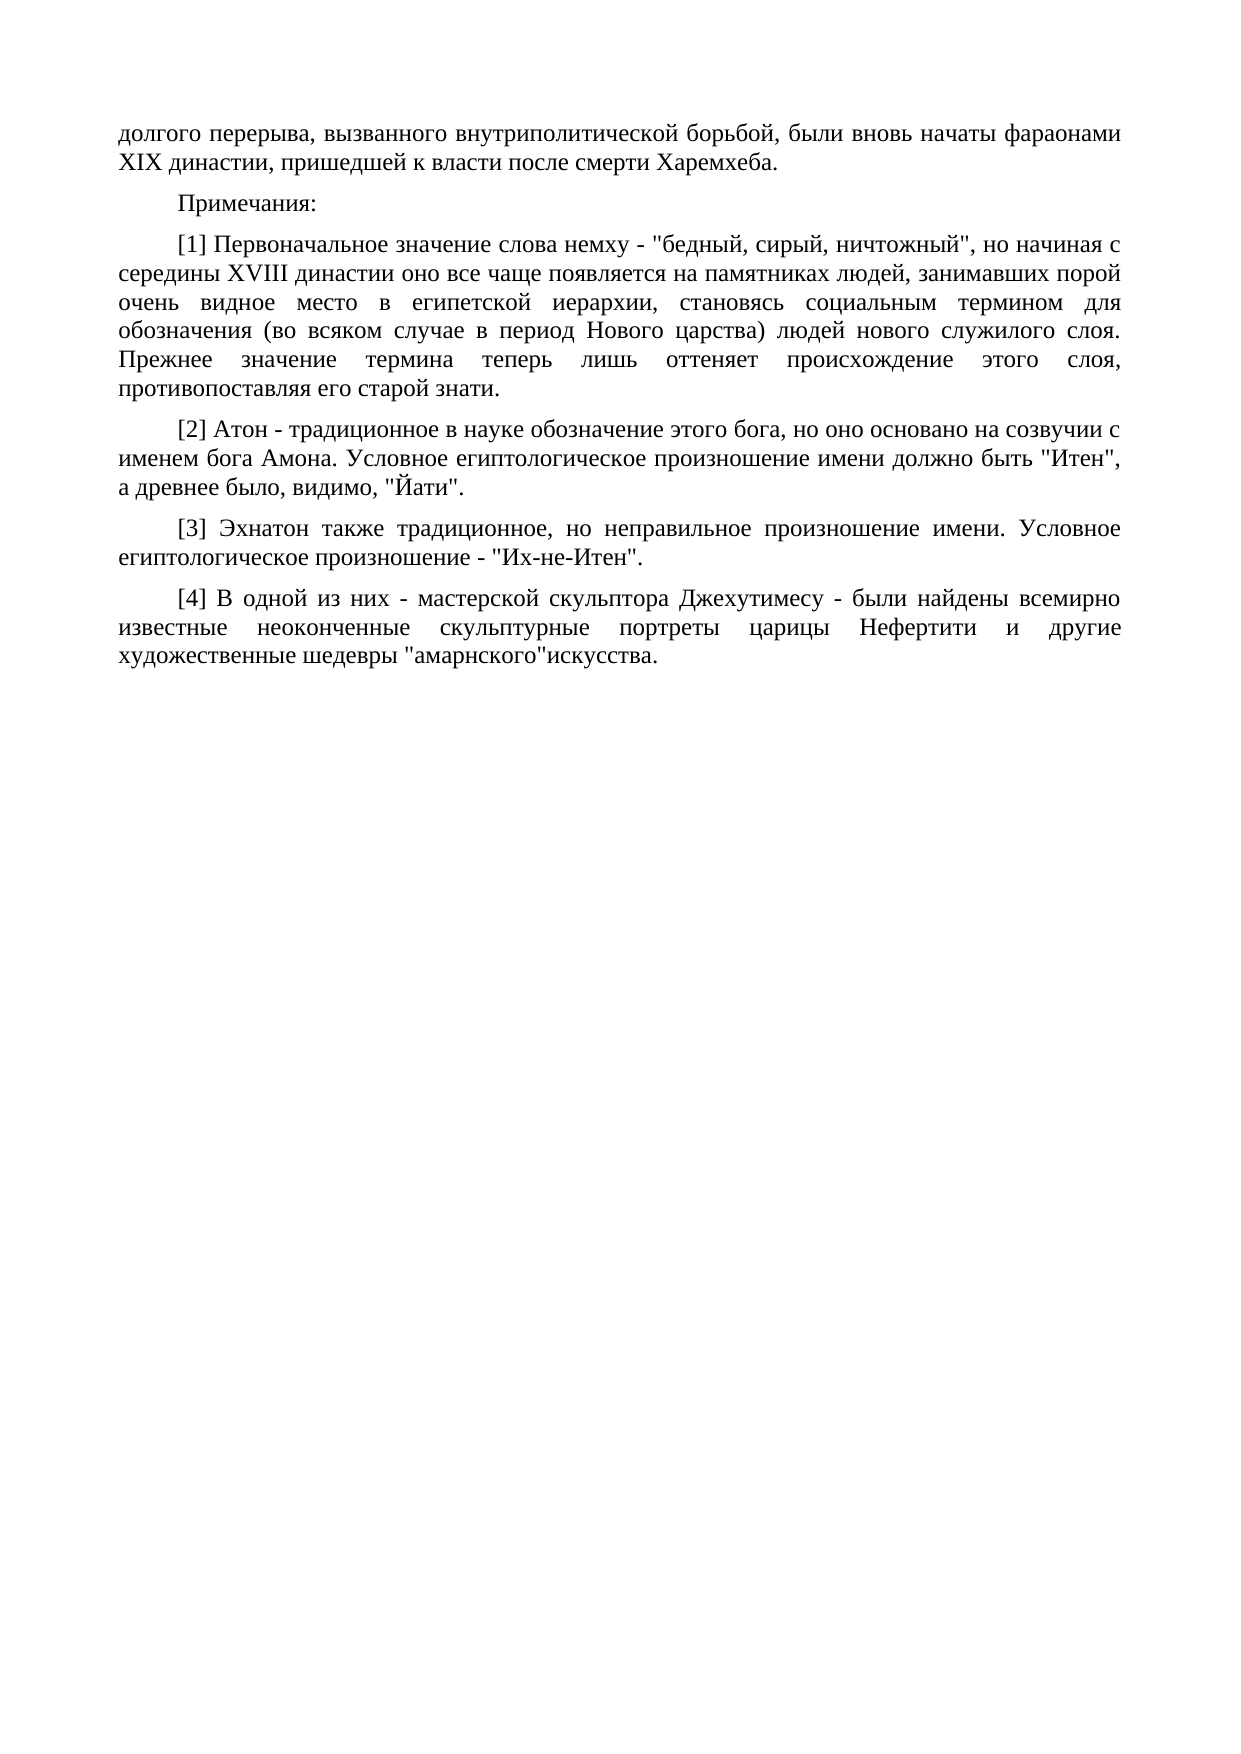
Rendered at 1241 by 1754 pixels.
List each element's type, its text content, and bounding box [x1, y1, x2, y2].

text [4] В одной из них - мастерской скульптора Джехутимесу - были найдены всемирно известные неоконченные скульптурные портреты царицы Нефертити и другие художественные шедевры "амарнского"искусства. [118, 583, 1122, 669]
text [2] Атон - традиционное в науке обозначение этого бога, но оно основано на созвучии с именем бога Амона. Условное египтологическое произношение имени должно быть "Итен", а древнее было, видимо, "Йати". [118, 414, 1122, 501]
text Примечания: [118, 188, 1122, 217]
text [3] Эхнатон также традиционное, но неправильное произношение имени. Условное египтологическое произношение - "Их-не-Итен". [118, 513, 1122, 571]
text [1] Первоначальное значение слова немху - "бедный, сирый, ничтожный", но начиная с середины XVIII династии оно все чаще появляется на памятниках людей, занимавших порой очень видное место в египетской иерархии, становясь социальным термином для обозначения (во всяком случае в период Нового царства) людей нового служилого слоя. Прежнее значение термина теперь лишь оттеняет происхождение этого слоя, противопоставляя его старой знати. [118, 229, 1122, 402]
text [118, 118, 1122, 176]
